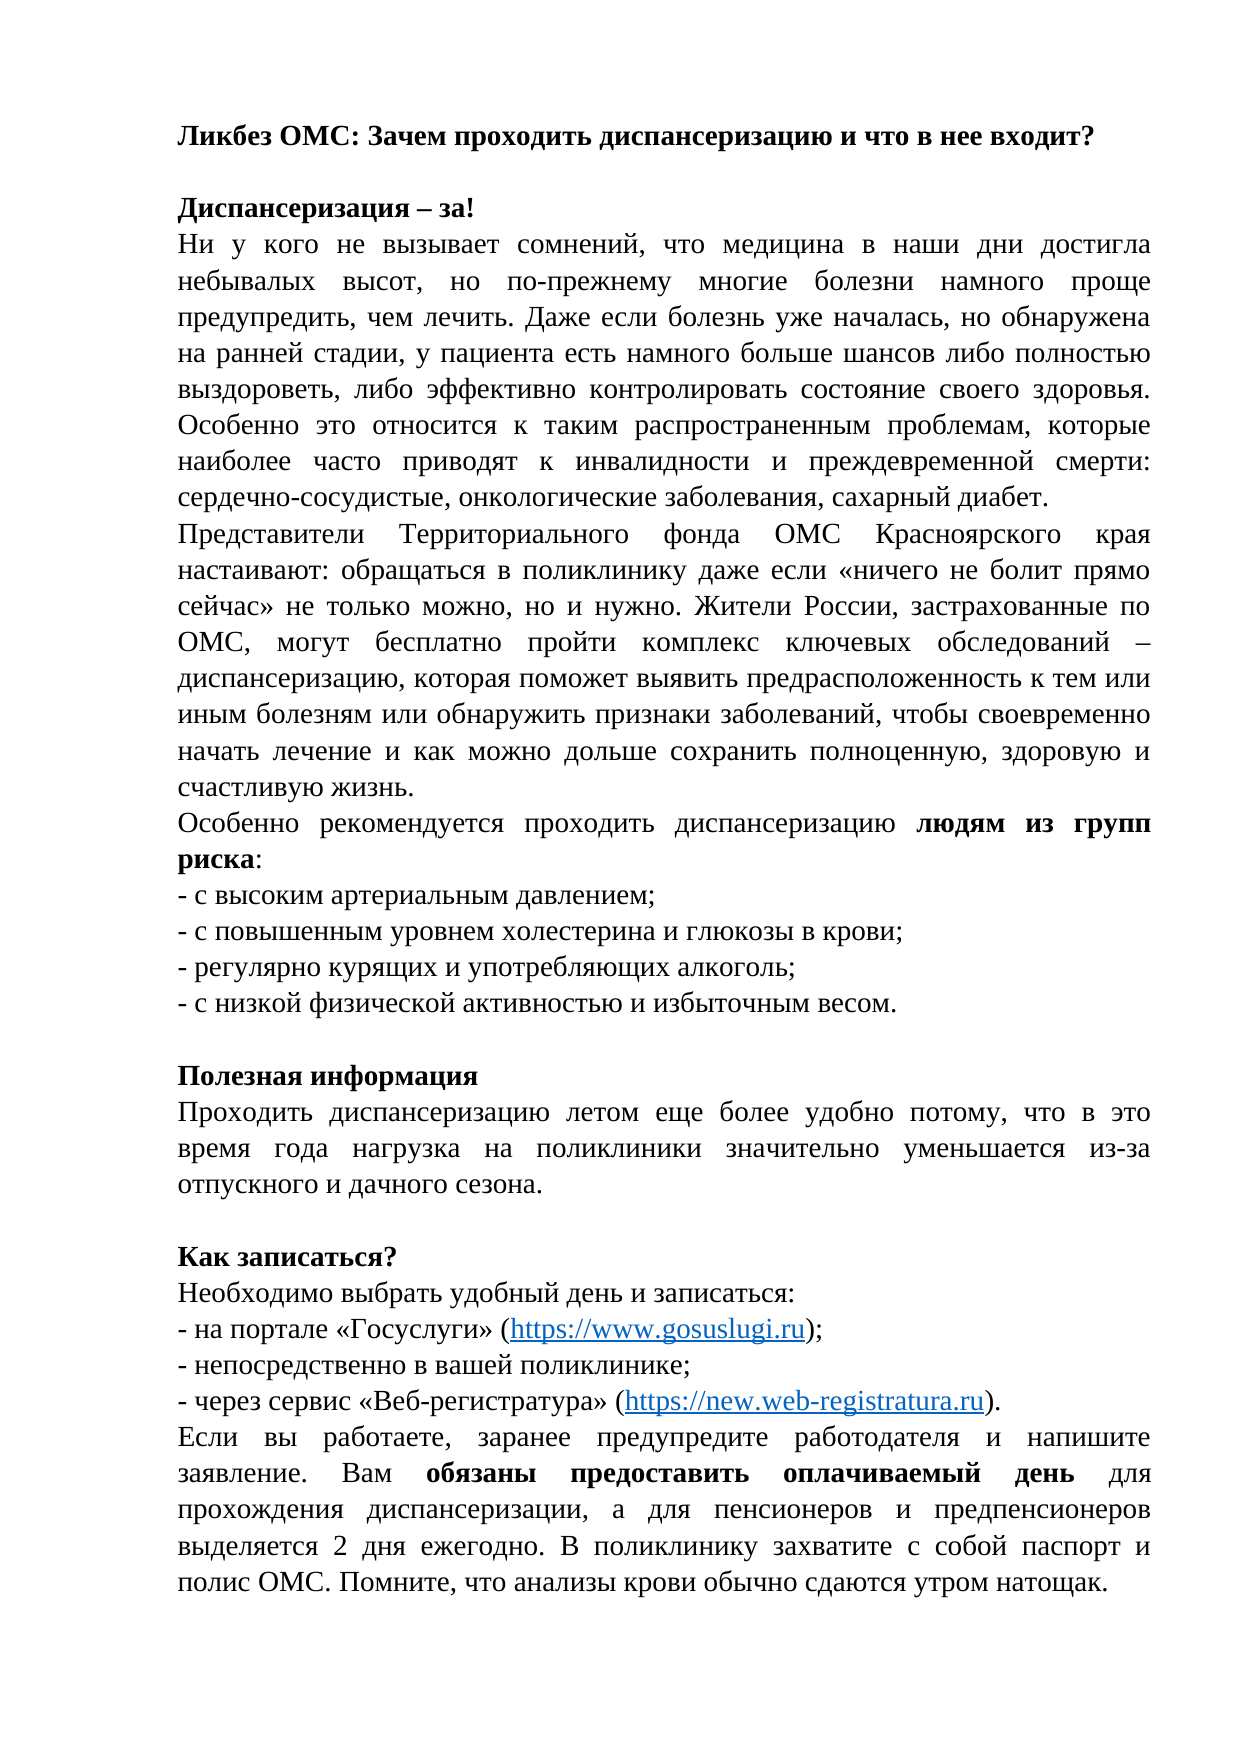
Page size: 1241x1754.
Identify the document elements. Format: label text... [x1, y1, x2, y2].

text Если вы работаете, заранее предупредите работодателя и напишите заявление. Вам обязаны предоставить оплачиваемый день для прохождения диспансеризации, а для пенсионеров и предпенсионеров выделяется 2 дня ежегодно. В поликлинику захватите с собой паспорт и полис ОМС. Помните, что анализы крови обычно сдаются утром натощак. [177, 1419, 1152, 1597]
text - через сервис «Веб-регистратура» (https://new.web-registratura.ru). [177, 1383, 1152, 1417]
text - регулярно курящих и употребляющих алкоголь; [177, 949, 1152, 983]
text Диспансеризация – за! [177, 190, 1152, 224]
text Как записаться? [177, 1239, 1152, 1272]
text Полезная информация [177, 1058, 1152, 1091]
text Представители Территориального фонда ОМС Красноярского края настаивают: обращаться в поликлинику даже если «ничего не болит прямо сейчас» не только можно, но и нужно. Жители России, застрахованные по ОМС, могут бесплатно пройти комплекс ключевых обследований – диспансеризацию, которая поможет выявить предрасположенность к тем или иным болезням или обнаружить признаки заболеваний, чтобы своевременно начать лечение и как можно дольше сохранить полноценную, здоровую и счастливую жизнь. [177, 516, 1152, 802]
text - с высоким артериальным давлением; [177, 877, 1152, 911]
text - непосредственно в вашей поликлинике; [177, 1347, 1152, 1381]
text - с низкой физической активностью и избыточным весом. [177, 986, 1152, 1019]
text - на портале «Госуслуги» (https://www.gosuslugi.ru); [177, 1311, 1152, 1344]
text Ни у кого не вызывает сомнений, что медицина в наши дни достигла небывалых высот, но по-прежнему многие болезни намного проще предупредить, чем лечить. Даже если болезнь уже началась, но обнаружена на ранней стадии, у пациента есть намного больше шансов либо полностью выздороветь, либо эффективно контролировать состояние своего здоровья. Особенно это относится к таким распространенным проблемам, которые наиболее часто приводят к инвалидности и преждевременной смерти: сердечно-сосудистые, онкологические заболевания, сахарный диабет. [177, 227, 1152, 513]
text Необходимо выбрать удобный день и записаться: [177, 1275, 1152, 1308]
text Проходить диспансеризацию летом еще более удобно потому, что в это время года нагрузка на поликлиники значительно уменьшается из-за отпускного и дачного сезона. [177, 1094, 1152, 1200]
text Особенно рекомендуется проходить диспансеризацию людям из групп риска: [177, 805, 1152, 874]
text - с повышенным уровнем холестерина и глюкозы в крови; [177, 913, 1152, 947]
text Ликбез ОМС: Зачем проходить диспансеризацию и что в нее входит? [177, 118, 1152, 152]
